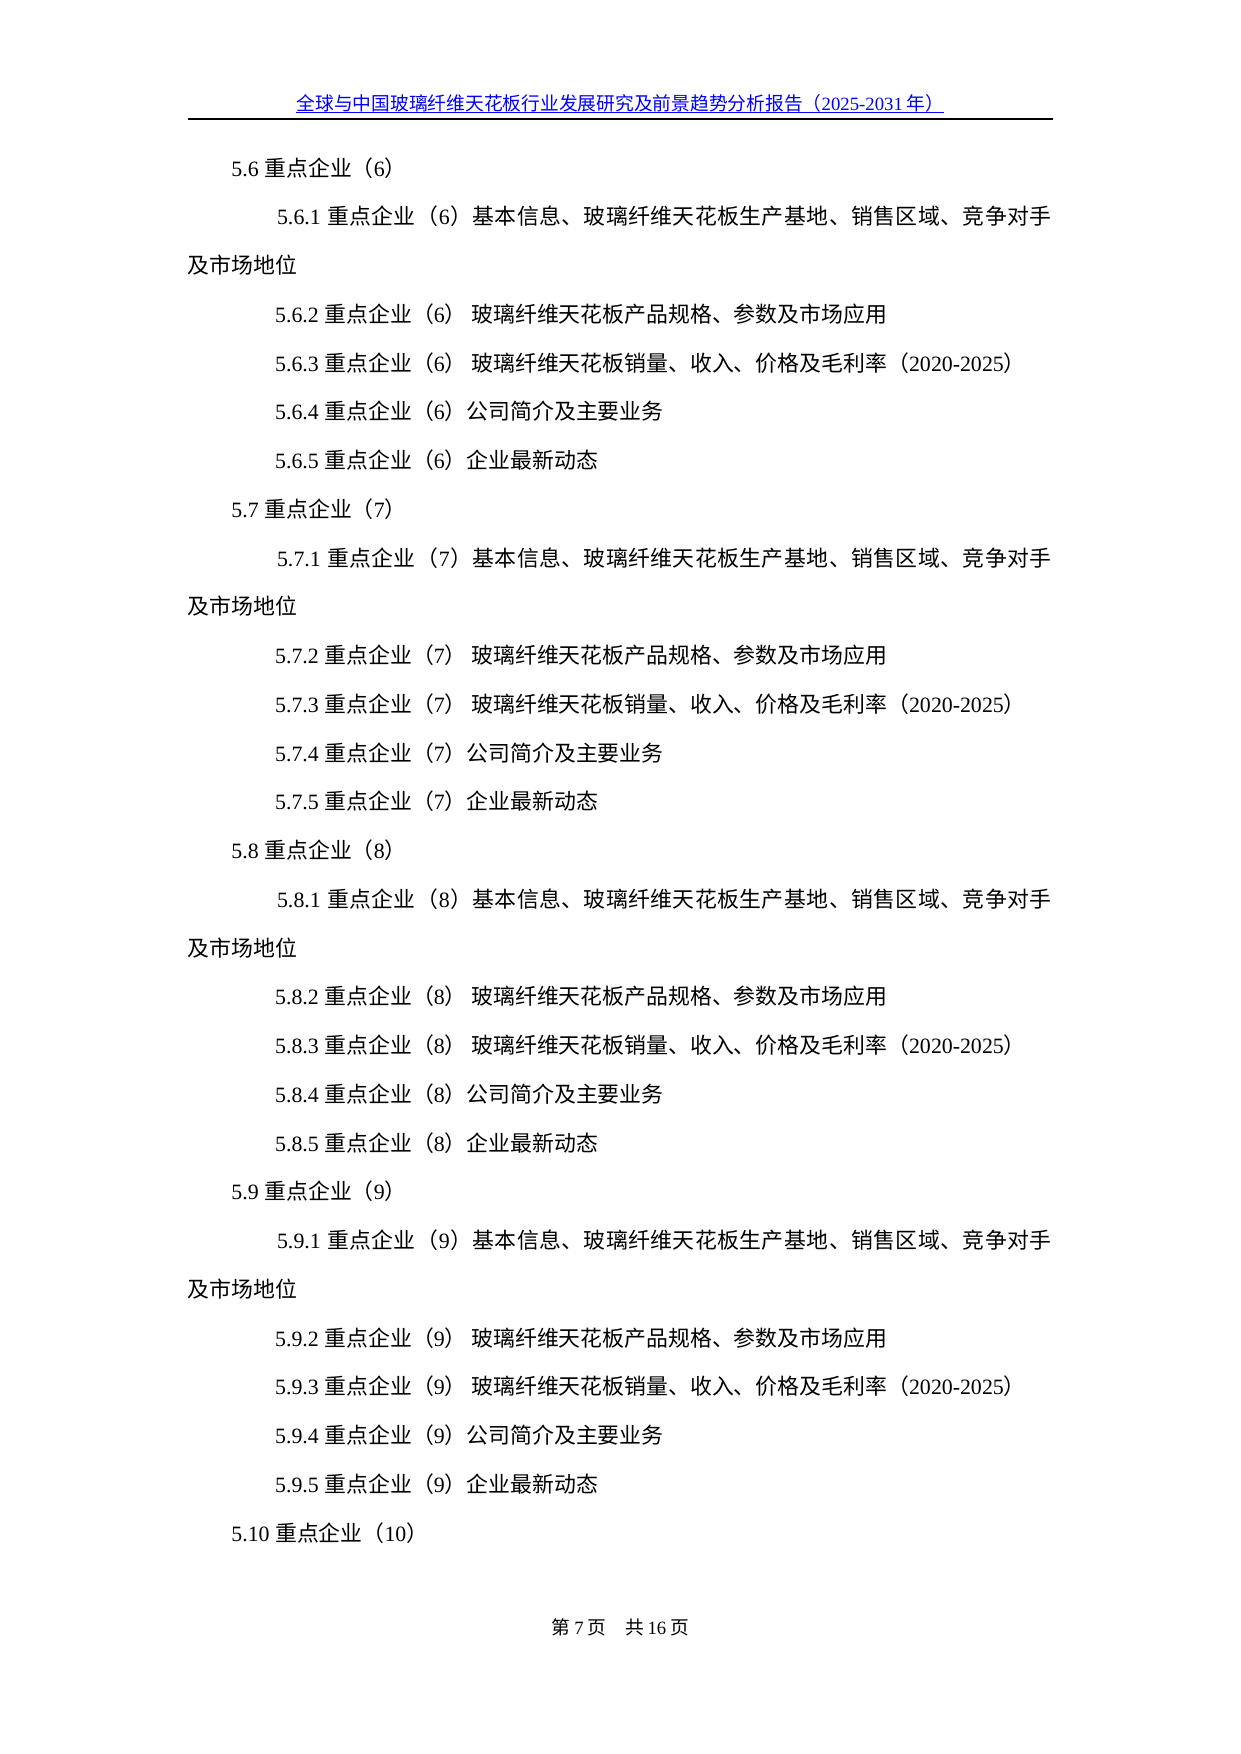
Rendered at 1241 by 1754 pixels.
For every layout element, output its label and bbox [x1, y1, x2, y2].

text [187, 150, 1053, 1548]
